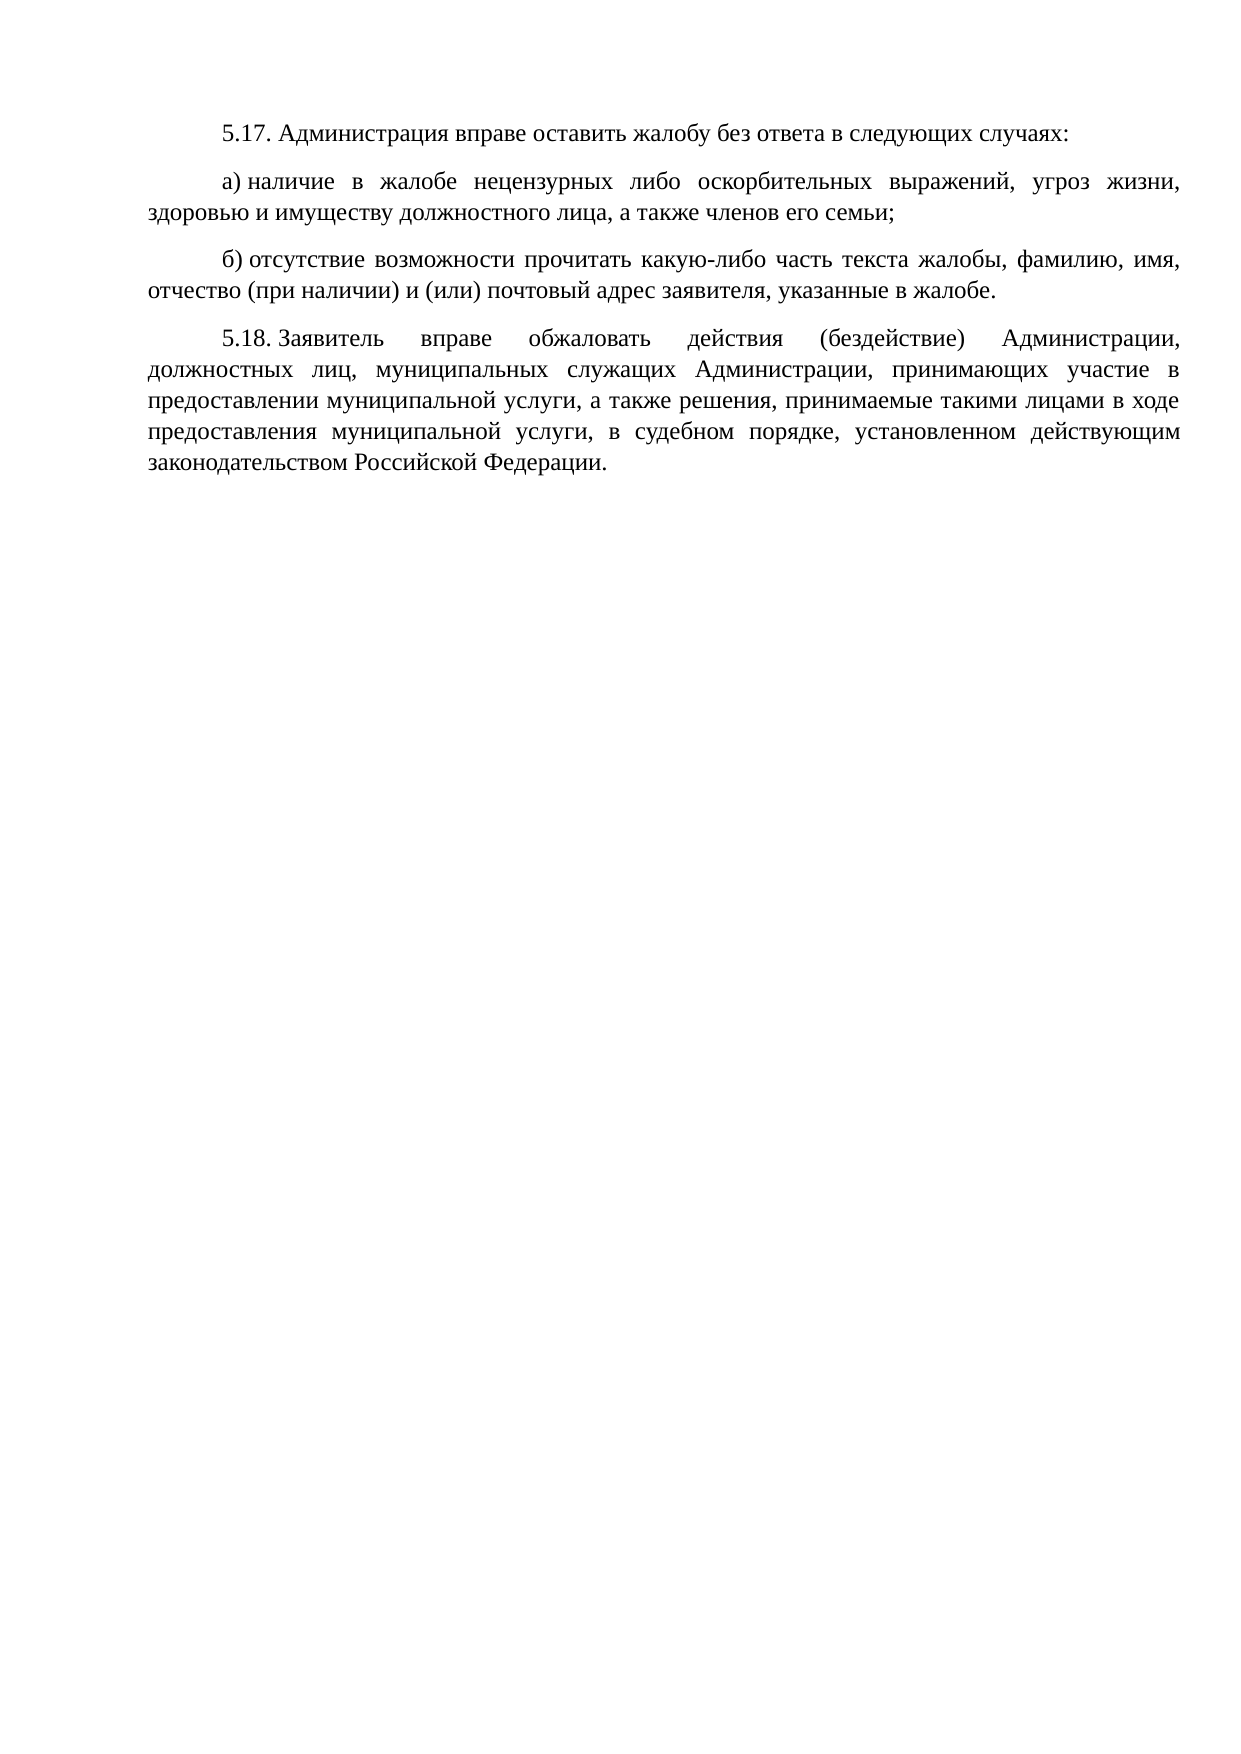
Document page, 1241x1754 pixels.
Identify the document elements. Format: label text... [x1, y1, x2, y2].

text б) отсутствие возможности прочитать какую-либо часть текста жалобы, фамилию, имя, отчество (при наличии) и (или) почтовый адрес заявителя, указанные в жалобе. [148, 244, 1181, 304]
text а) наличие в жалобе нецензурных либо оскорбительных выражений, угроз жизни, здоровью и имуществу должностного лица, а также членов его семьи; [148, 166, 1181, 226]
text 5.18. Заявитель вправе обжаловать действия (бездействие) Администрации, должностных лиц, муниципальных служащих Администрации, принимающих участие в предоставлении муниципальной услуги, а также решения, принимаемые такими лицами в ходе предоставления муниципальной услуги, в судебном порядке, установленном действующим законодательством Российской Федерации. [148, 323, 1181, 476]
text 5.17. Администрация вправе оставить жалобу без ответа в следующих случаях: [148, 118, 1181, 147]
